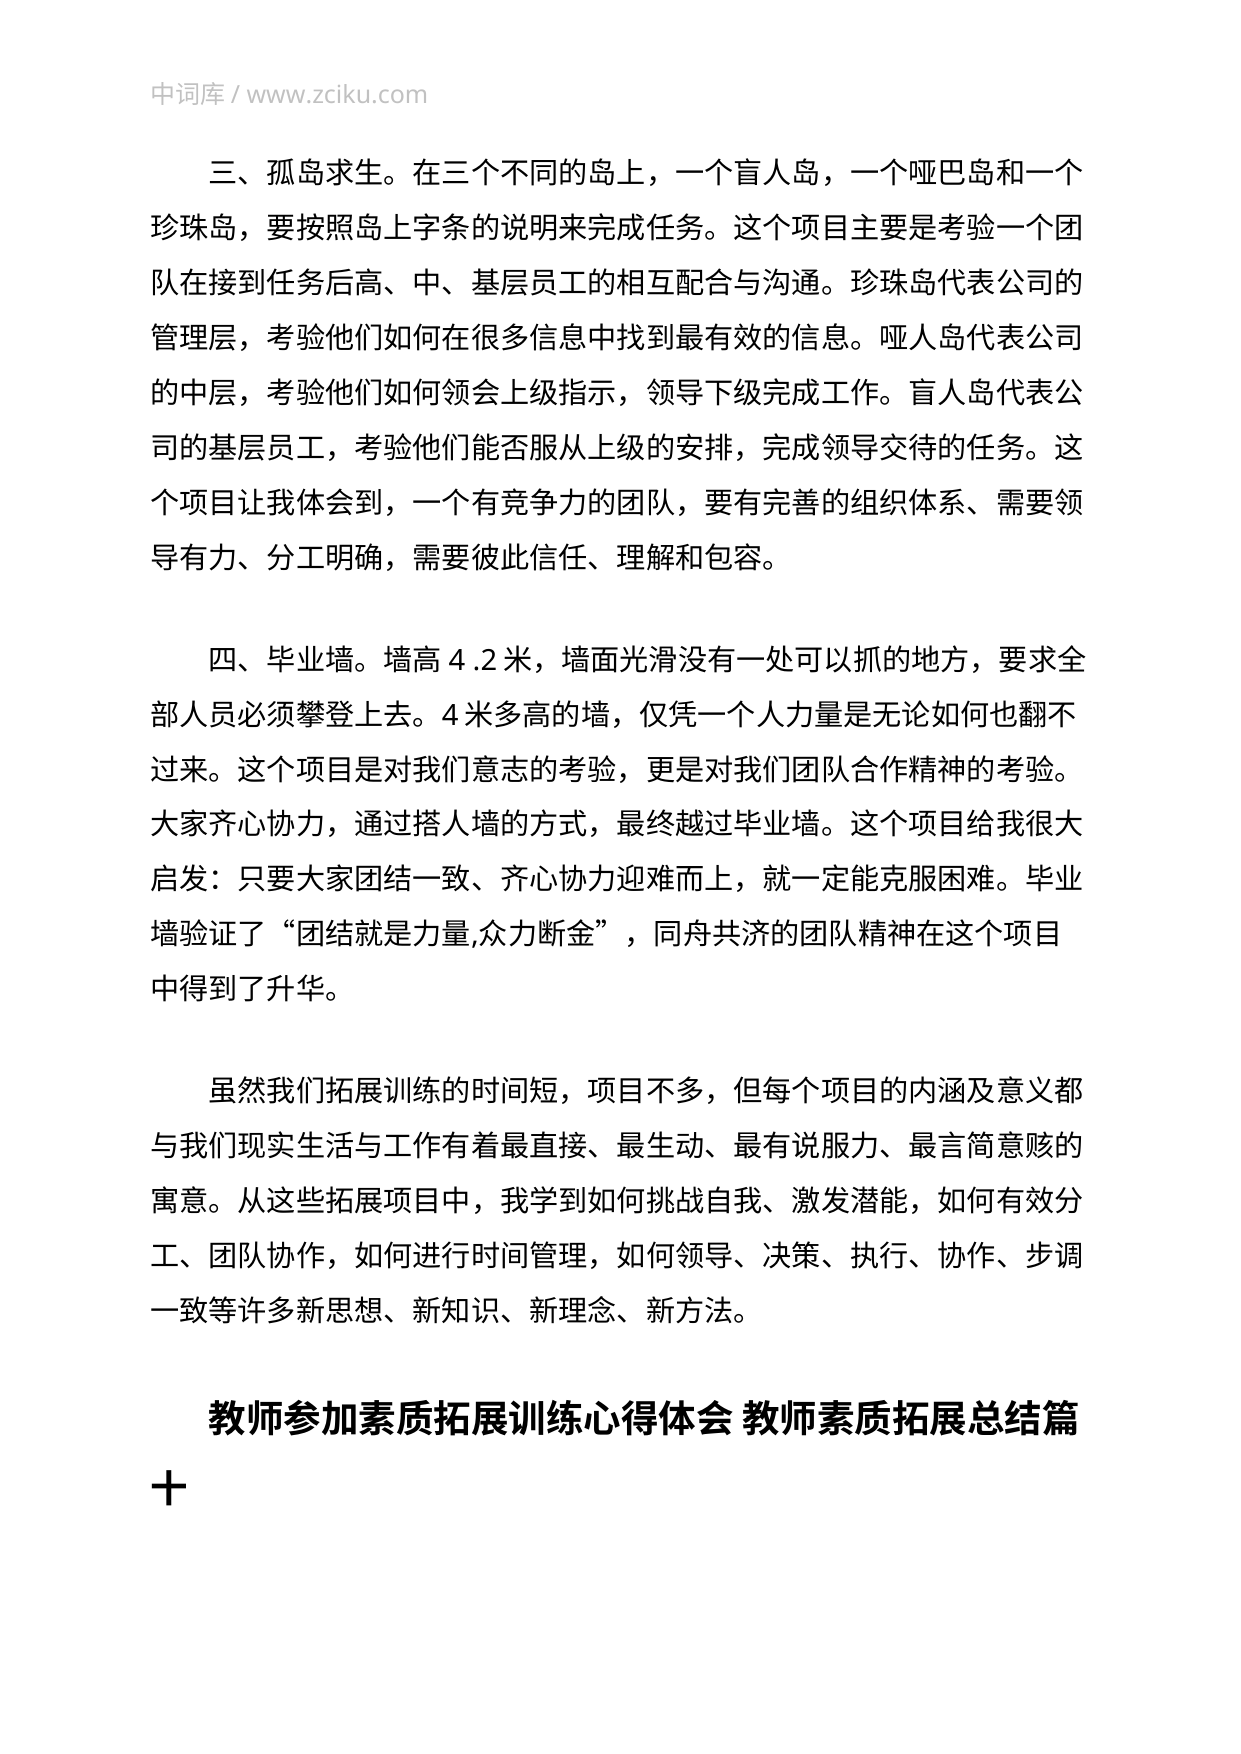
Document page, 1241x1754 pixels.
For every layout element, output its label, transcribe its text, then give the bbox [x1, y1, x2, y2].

text 虽然我们拓展训练的时间短，项目不多，但每个项目的内涵及意义都与我们现实生活与工作有着最直接、最生动、最有说服力、最言简意赅的寓意。从这些拓展项目中，我学到如何挑战自我、激发潜能，如何有效分工、团队协作，如何进行时间管理，如何领导、决策、执行、协作、步调一致等许多新思想、新知识、新理念、新方法。 [150, 1067, 1090, 1329]
text 教师参加素质拓展训练心得体会 教师素质拓展总结篇十 [150, 1389, 1090, 1514]
text 三、孤岛求生。在三个不同的岛上，一个盲人岛，一个哑巴岛和一个珍珠岛，要按照岛上字条的说明来完成任务。这个项目主要是考验一个团队在接到任务后高、中、基层员工的相互配合与沟通。珍珠岛代表公司的管理层，考验他们如何在很多信息中找到最有效的信息。哑人岛代表公司的中层，考验他们如何领会上级指示，领导下级完成工作。盲人岛代表公司的基层员工，考验他们能否服从上级的安排，完成领导交待的任务。这个项目让我体会到，一个有竞争力的团队，要有完善的组织体系、需要领导有力、分工明确，需要彼此信任、理解和包容。 [150, 150, 1090, 577]
text 四、毕业墙。墙高 4 .2米，墙面光滑没有一处可以抓的地方，要求全部人员必须攀登上去。4米多高的墙，仅凭一个人力量是无论如何也翻不过来。这个项目是对我们意志的考验，更是对我们团队合作精神的考验。大家齐心协力，通过搭人墙的方式，最终越过毕业墙。这个项目给我很大启发：只要大家团结一致、齐心协力迎难而上，就一定能克服困难。毕业墙验证了“团结就是力量,众力断金”，同舟共济的团队精神在这个项目中得到了升华。 [150, 636, 1090, 1008]
